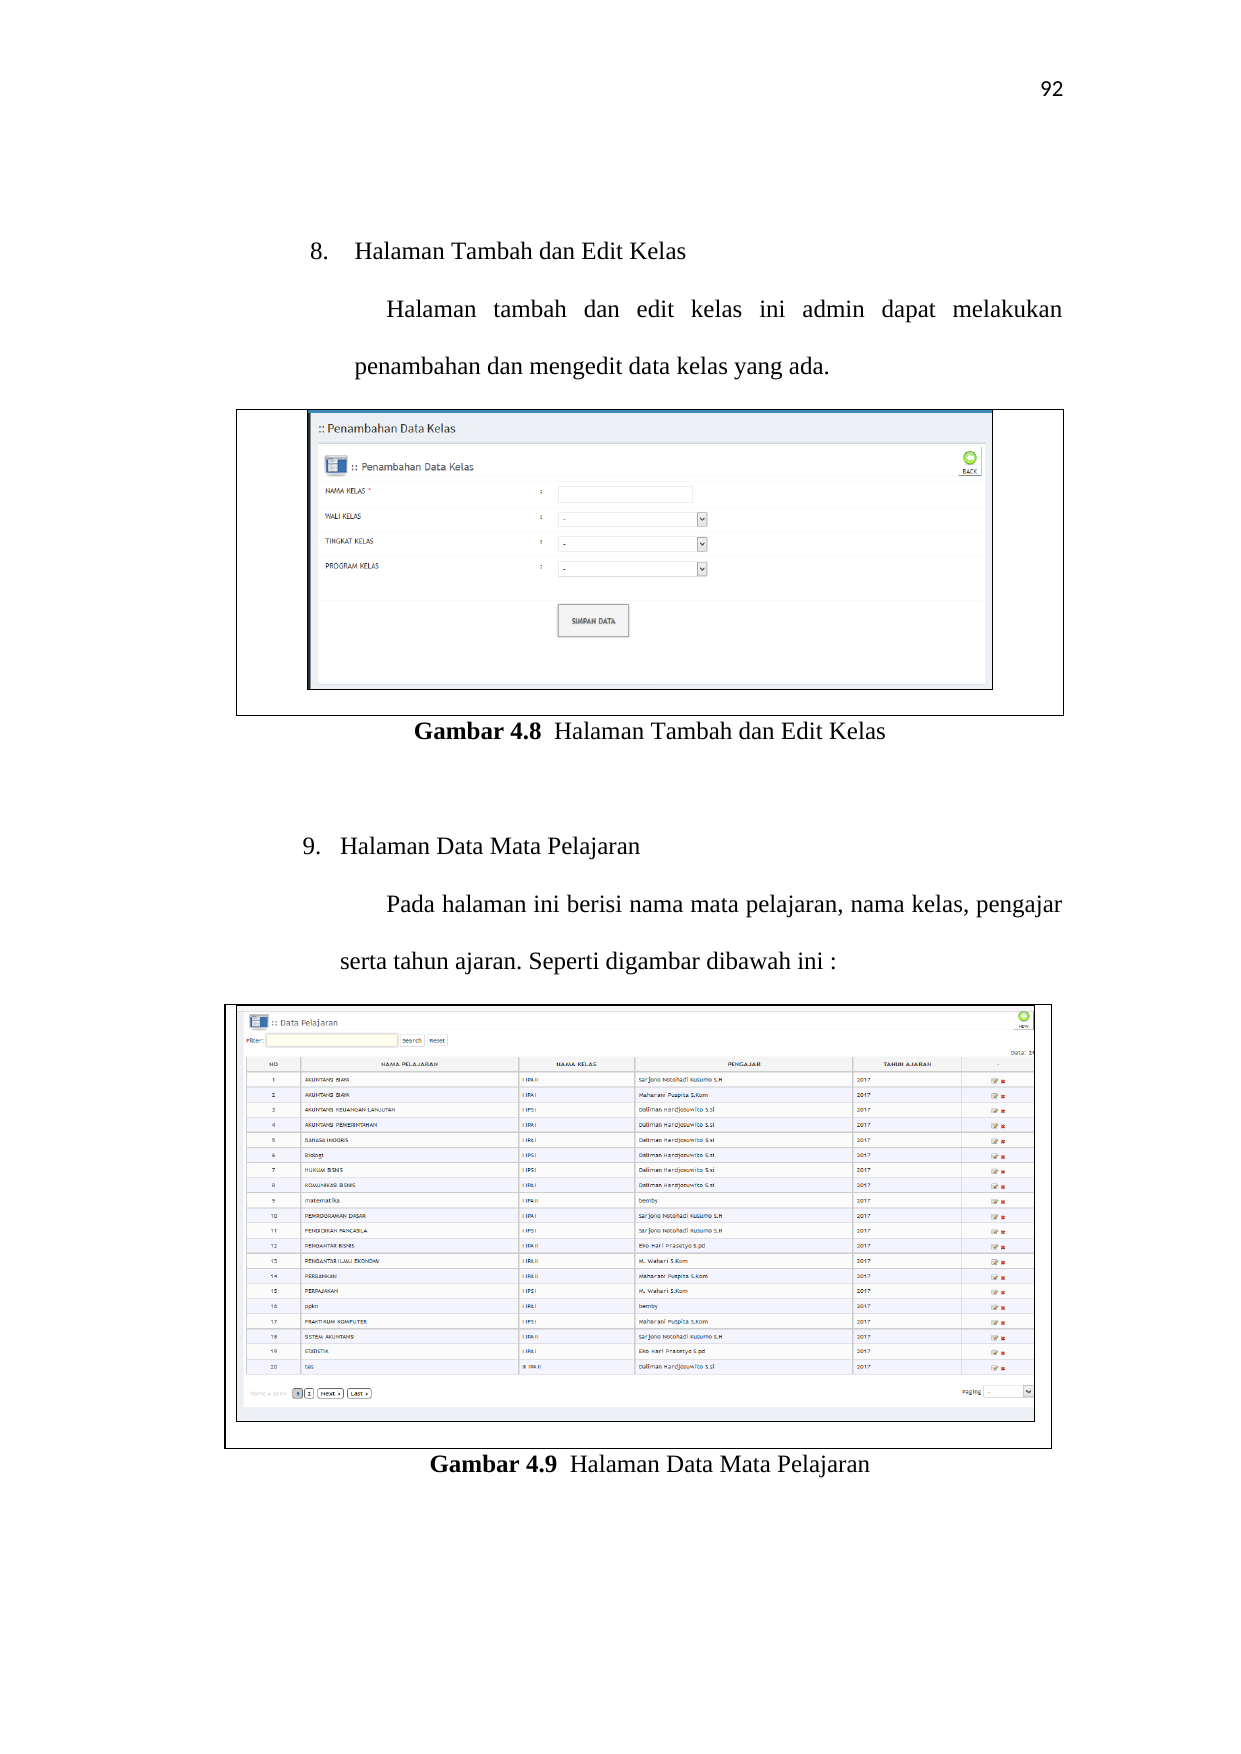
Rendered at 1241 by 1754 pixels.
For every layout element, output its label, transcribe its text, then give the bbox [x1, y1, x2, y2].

table_header [237, 410, 1063, 715]
table_header [226, 1005, 1051, 1448]
list Halaman Tambah dan Edit Kelas [310, 236, 1063, 265]
picture [237, 1006, 1034, 1421]
picture [308, 410, 992, 689]
list Halaman Data Mata Pelajaran [302, 831, 1063, 860]
text Gambar 4.9 Halaman Data Mata Pelajaran [236, 1449, 1063, 1478]
text Gambar 4.8 Halaman Tambah dan Edit Kelas [236, 716, 1063, 745]
text Halaman tambah dan edit kelas ini admin dapat melakukan penambahan dan mengedit data kelas yang ada. [354, 294, 1063, 380]
text Pada halaman ini berisi nama mata pelajaran, nama kelas, pengajar serta tahun ajaran. Seperti digambar dibawah ini : [340, 889, 1063, 975]
